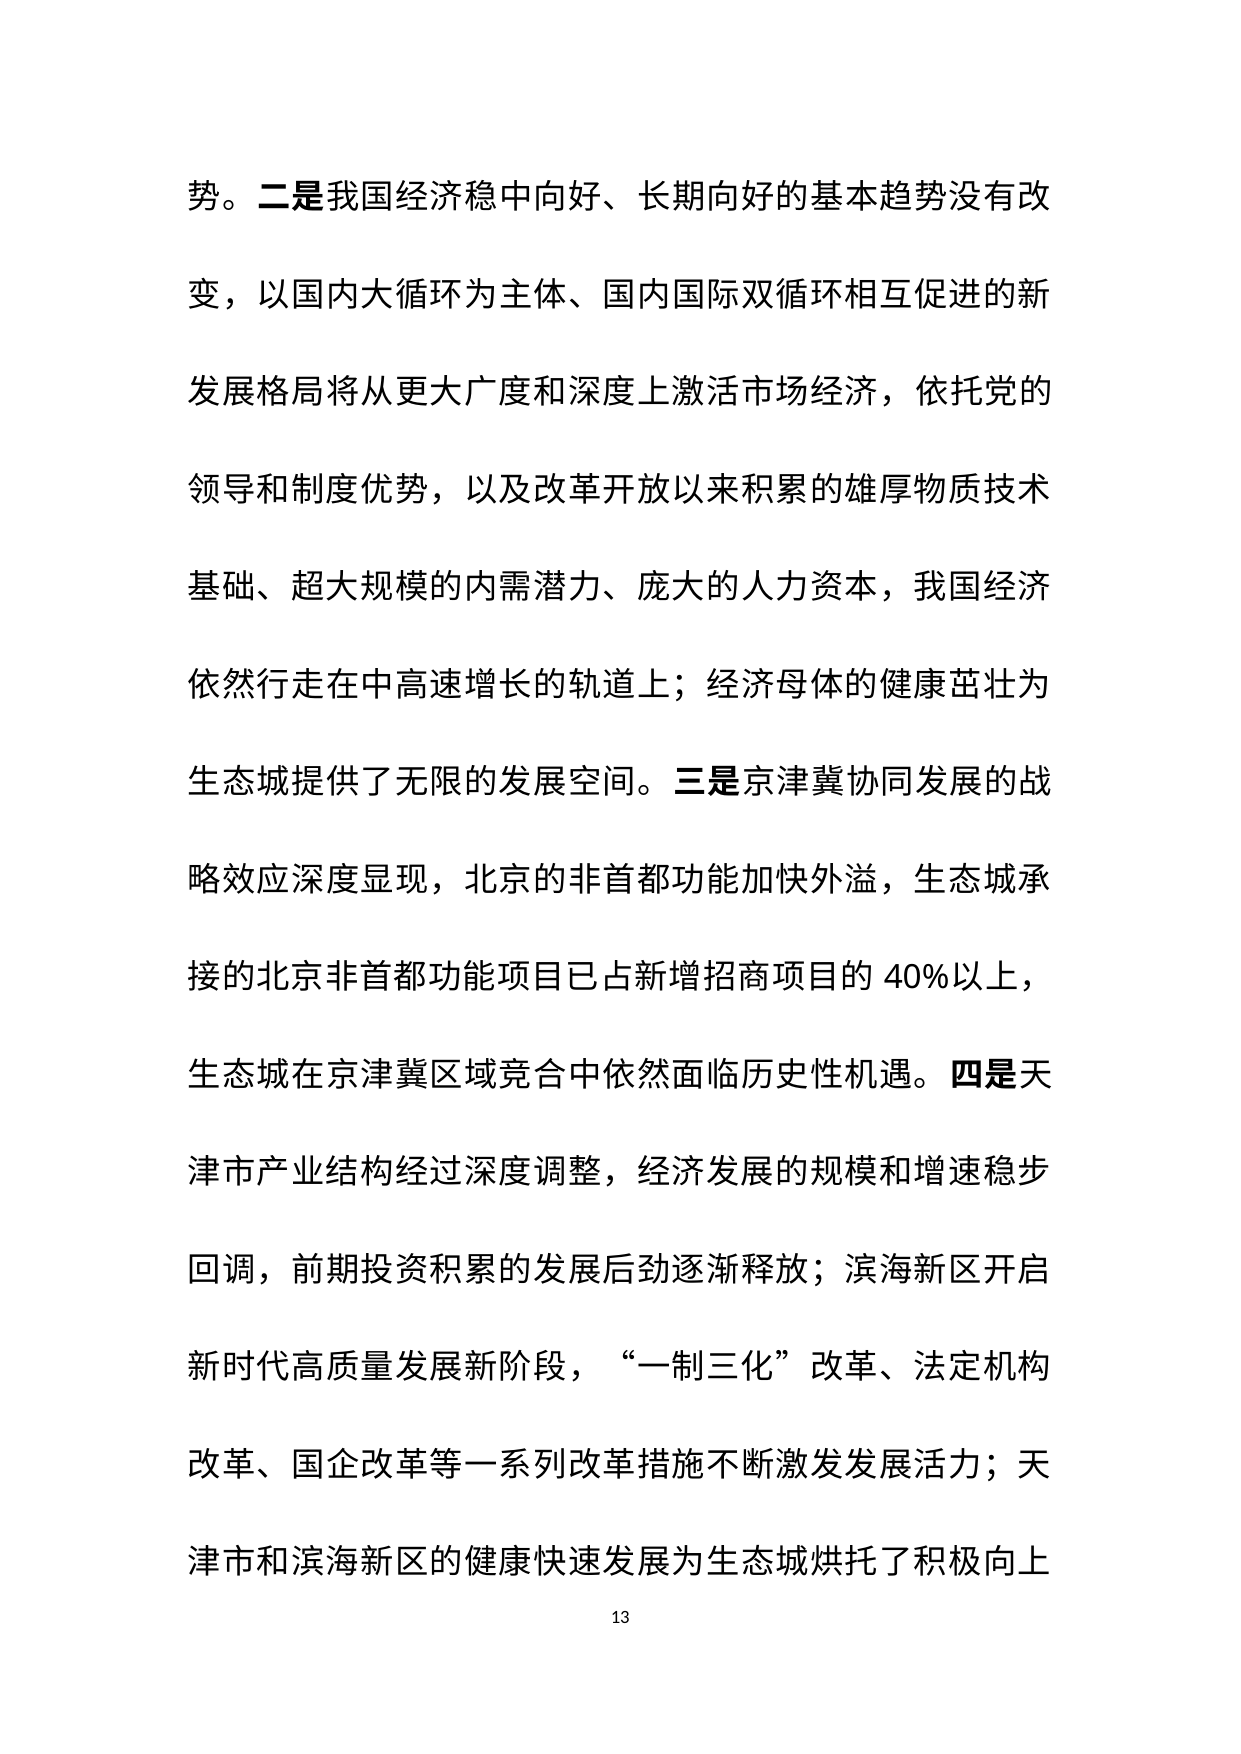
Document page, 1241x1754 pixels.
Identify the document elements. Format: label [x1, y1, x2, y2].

text [187, 162, 1053, 1592]
